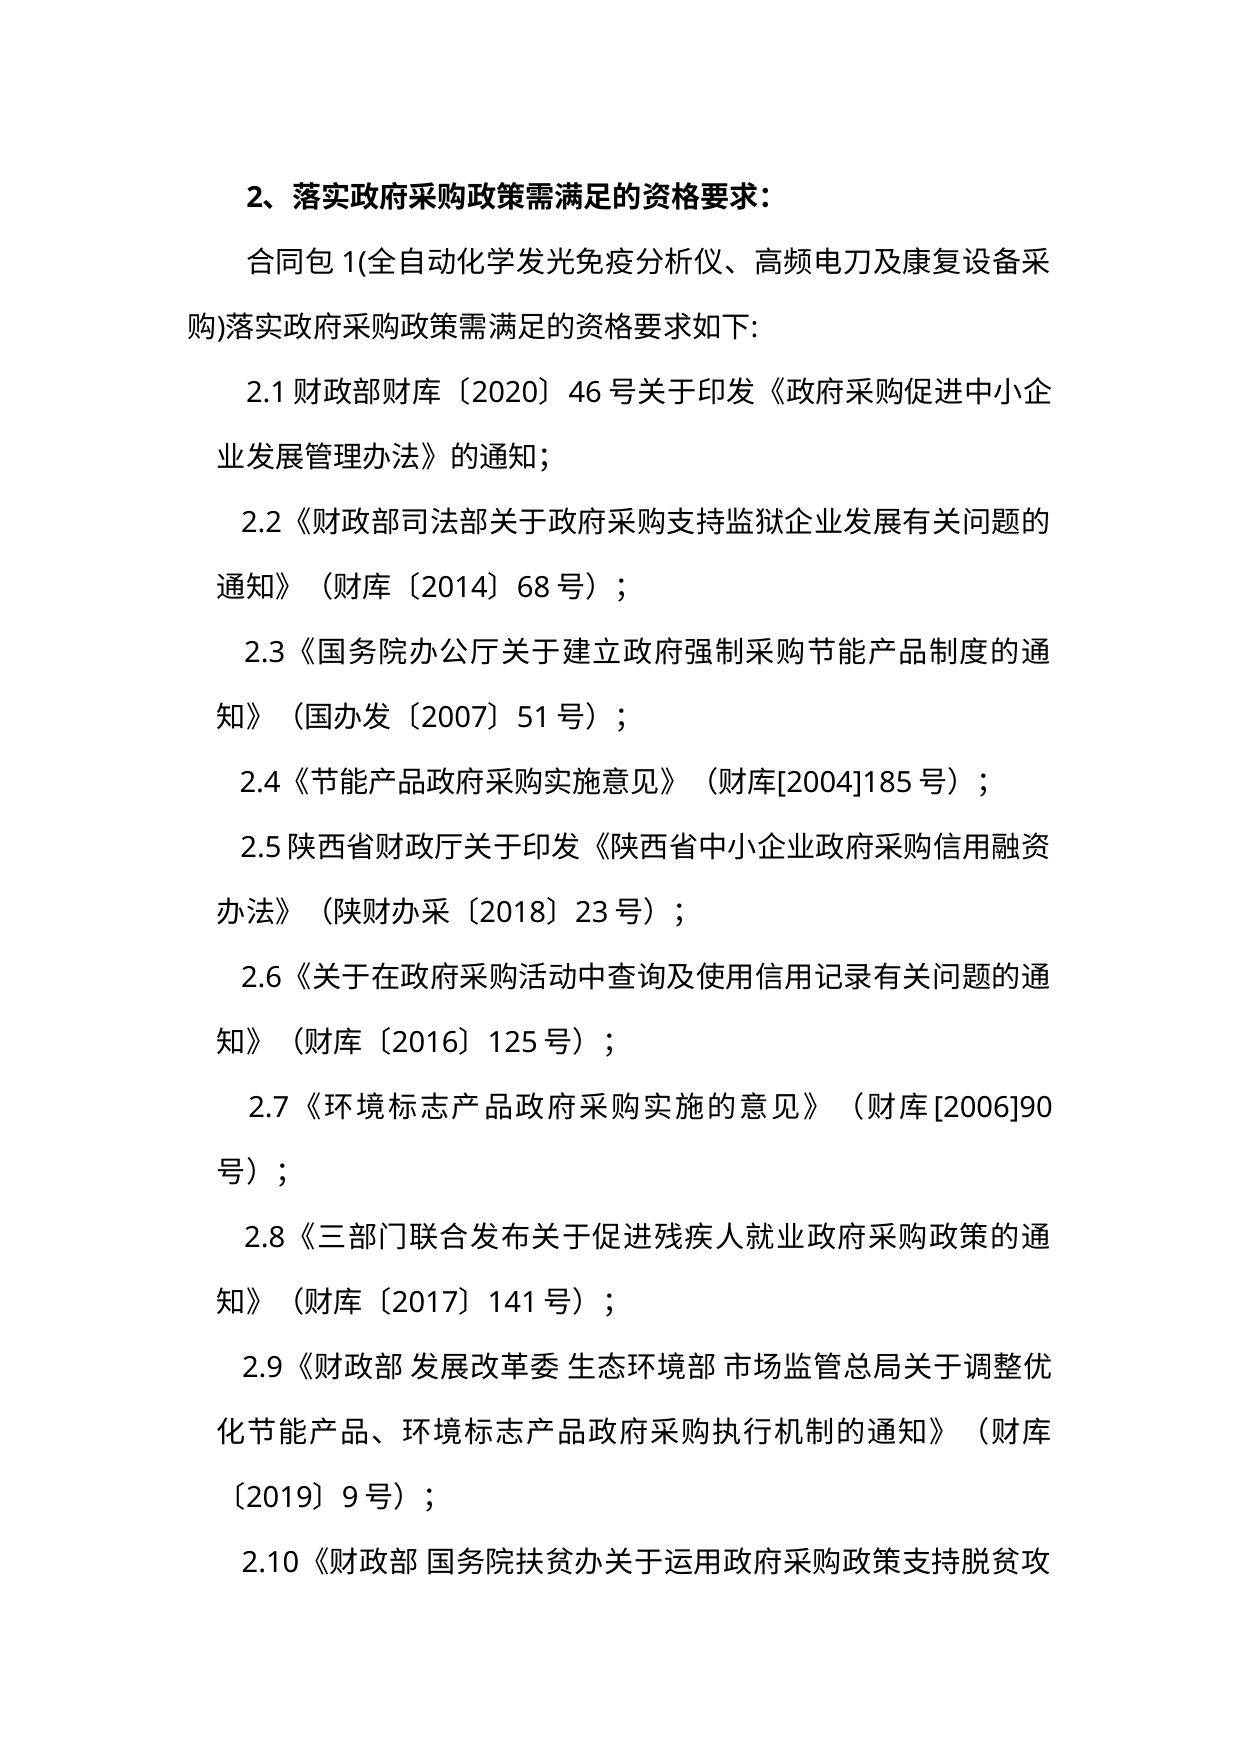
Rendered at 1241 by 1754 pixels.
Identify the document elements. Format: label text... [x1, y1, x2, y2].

text 2、落实政府采购政策需满足的资格要求： [187, 162, 1053, 227]
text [217, 357, 1053, 1592]
text 合同包1(全自动化学发光免疫分析仪、高频电刀及康复设备采购)落实政府采购政策需满足的资格要求如下: [187, 227, 1053, 357]
